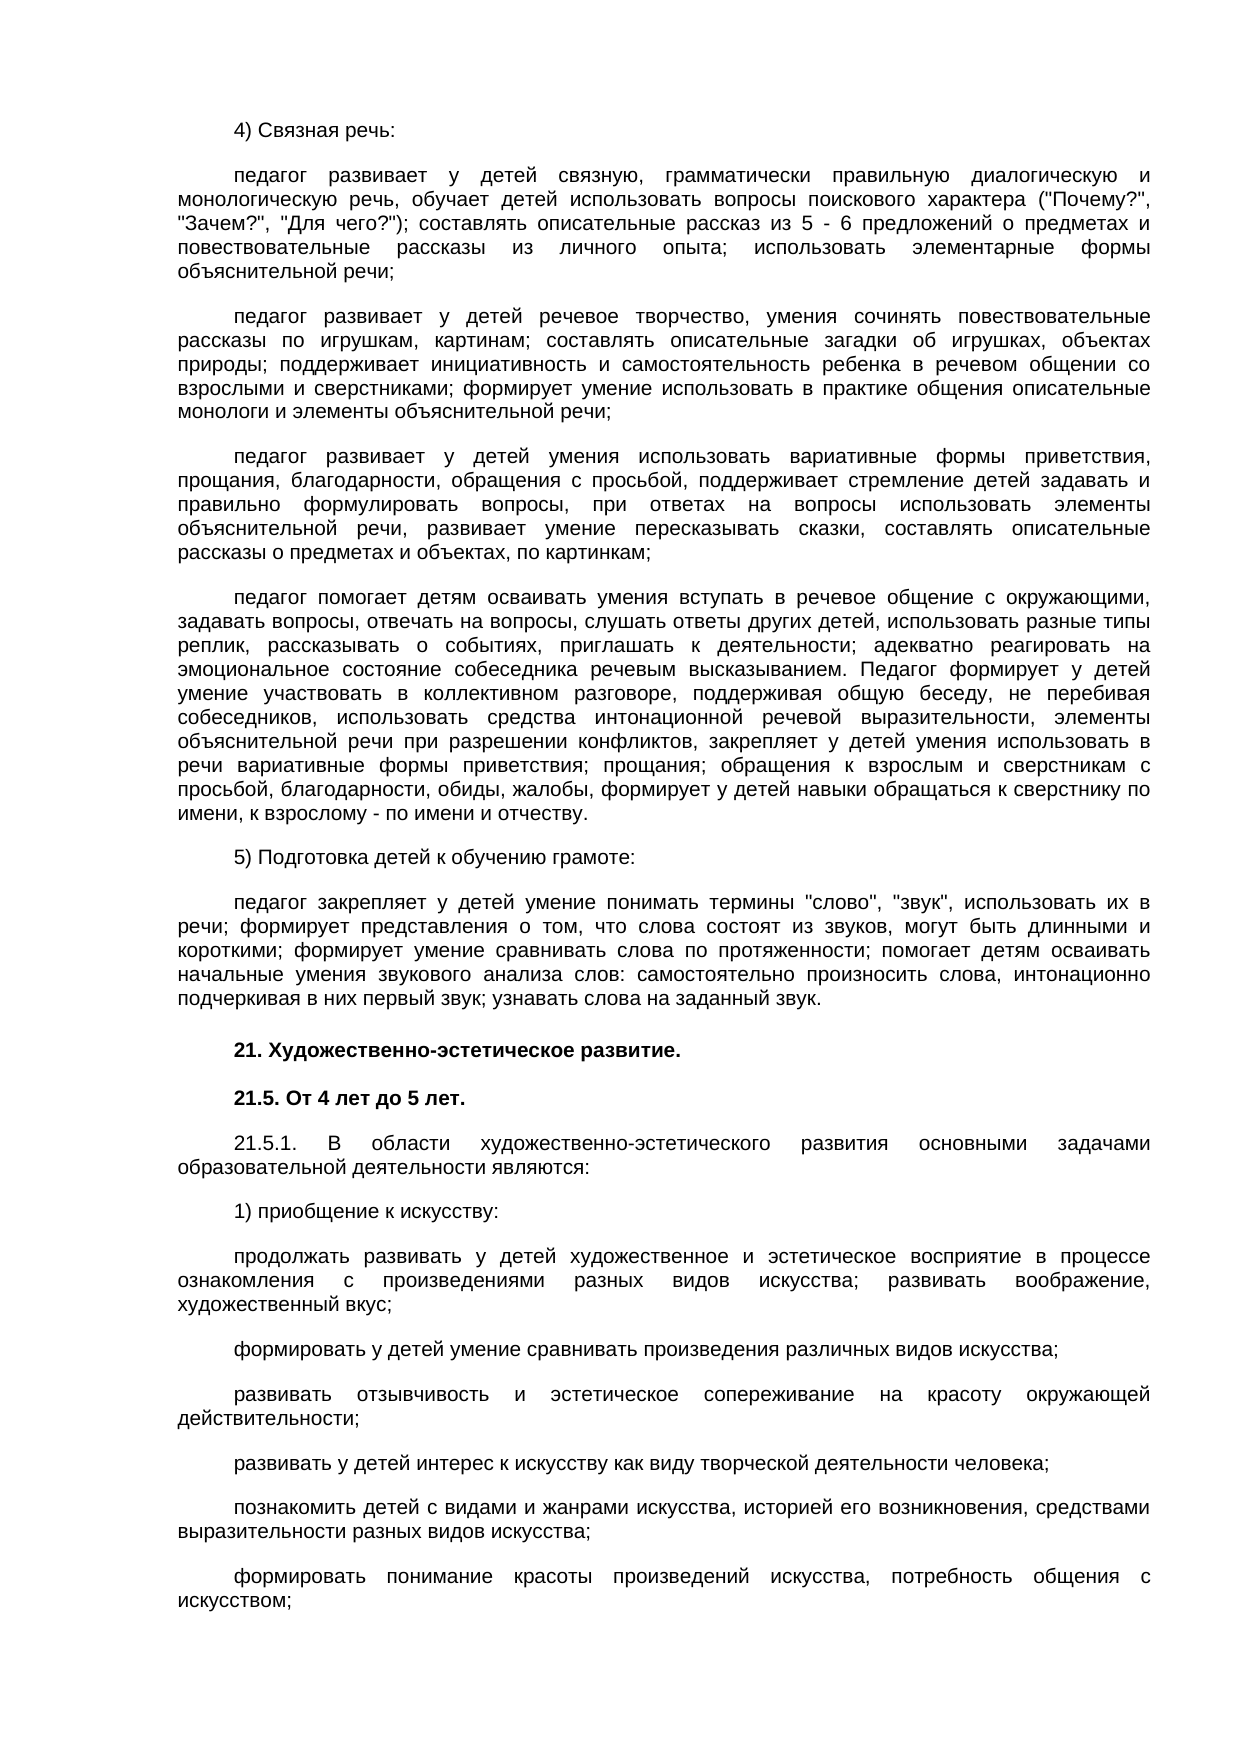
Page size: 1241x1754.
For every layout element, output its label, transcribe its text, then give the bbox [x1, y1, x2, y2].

text 1) приобщение к искусству: [177, 1199, 1152, 1223]
text развивать у детей интерес к искусству как виду творческой деятельности человека; [177, 1450, 1152, 1474]
text педагог помогает детям осваивать умения вступать в речевое общение с окружающими, задавать вопросы, отвечать на вопросы, слушать ответы других детей, использовать разные типы реплик, рассказывать о событиях, приглашать к деятельности; адекватно реагировать на эмоциональное состояние собеседника речевым высказыванием. Педагог формирует у детей умение участвовать в коллективном разговоре, поддерживая общую беседу, не перебивая собеседников, использовать средства интонационной речевой выразительности, элементы объяснительной речи при разрешении конфликтов, закрепляет у детей умения использовать в речи вариативные формы приветствия; прощания; обращения к взрослым и сверстникам с просьбой, благодарности, обиды, жалобы, формирует у детей навыки обращаться к сверстнику по имени, к взрослому - по имени и отчеству. [177, 585, 1152, 824]
text педагог развивает у детей речевое творчество, умения сочинять повествовательные рассказы по игрушкам, картинам; составлять описательные загадки об игрушках, объектах природы; поддерживает инициативность и самостоятельность ребенка в речевом общении со взрослыми и сверстниками; формирует умение использовать в практике общения описательные монологи и элементы объяснительной речи; [177, 303, 1152, 423]
text познакомить детей с видами и жанрами искусства, историей его возникновения, средствами выразительности разных видов искусства; [177, 1495, 1152, 1543]
title 21.5. От 4 лет до 5 лет. [177, 1086, 1152, 1110]
text продолжать развивать у детей художественное и эстетическое восприятие в процессе ознакомления с произведениями разных видов искусства; развивать воображение, художественный вкус; [177, 1244, 1152, 1316]
text педагог развивает у детей связную, грамматически правильную диалогическую и монологическую речь, обучает детей использовать вопросы поискового характера ("Почему?", "Зачем?", "Для чего?"); составлять описательные рассказ из 5 - 6 предложений о предметах и повествовательные рассказы из личного опыта; использовать элементарные формы объяснительной речи; [177, 163, 1152, 283]
text формировать понимание красоты произведений искусства, потребность общения с искусством; [177, 1564, 1152, 1612]
text формировать у детей умение сравнивать произведения различных видов искусства; [177, 1337, 1152, 1361]
text педагог закрепляет у детей умение понимать термины "слово", "звук", использовать их в речи; формирует представления о том, что слова состоят из звуков, могут быть длинными и короткими; формирует умение сравнивать слова по протяженности; помогает детям осваивать начальные умения звукового анализа слов: самостоятельно произносить слова, интонационно подчеркивая в них первый звук; узнавать слова на заданный звук. [177, 890, 1152, 1010]
text развивать отзывчивость и эстетическое сопереживание на красоту окружающей действительности; [177, 1382, 1152, 1429]
text 21.5.1. В области художественно-эстетического развития основными задачами образовательной деятельности являются: [177, 1131, 1152, 1178]
text педагог развивает у детей умения использовать вариативные формы приветствия, прощания, благодарности, обращения с просьбой, поддерживает стремление детей задавать и правильно формулировать вопросы, при ответах на вопросы использовать элементы объяснительной речи, развивает умение пересказывать сказки, составлять описательные рассказы о предметах и объектах, по картинкам; [177, 444, 1152, 564]
title 21. Художественно-эстетическое развитие. [177, 1038, 1152, 1062]
text 4) Связная речь: [177, 118, 1152, 142]
text 5) Подготовка детей к обучению грамоте: [177, 845, 1152, 869]
